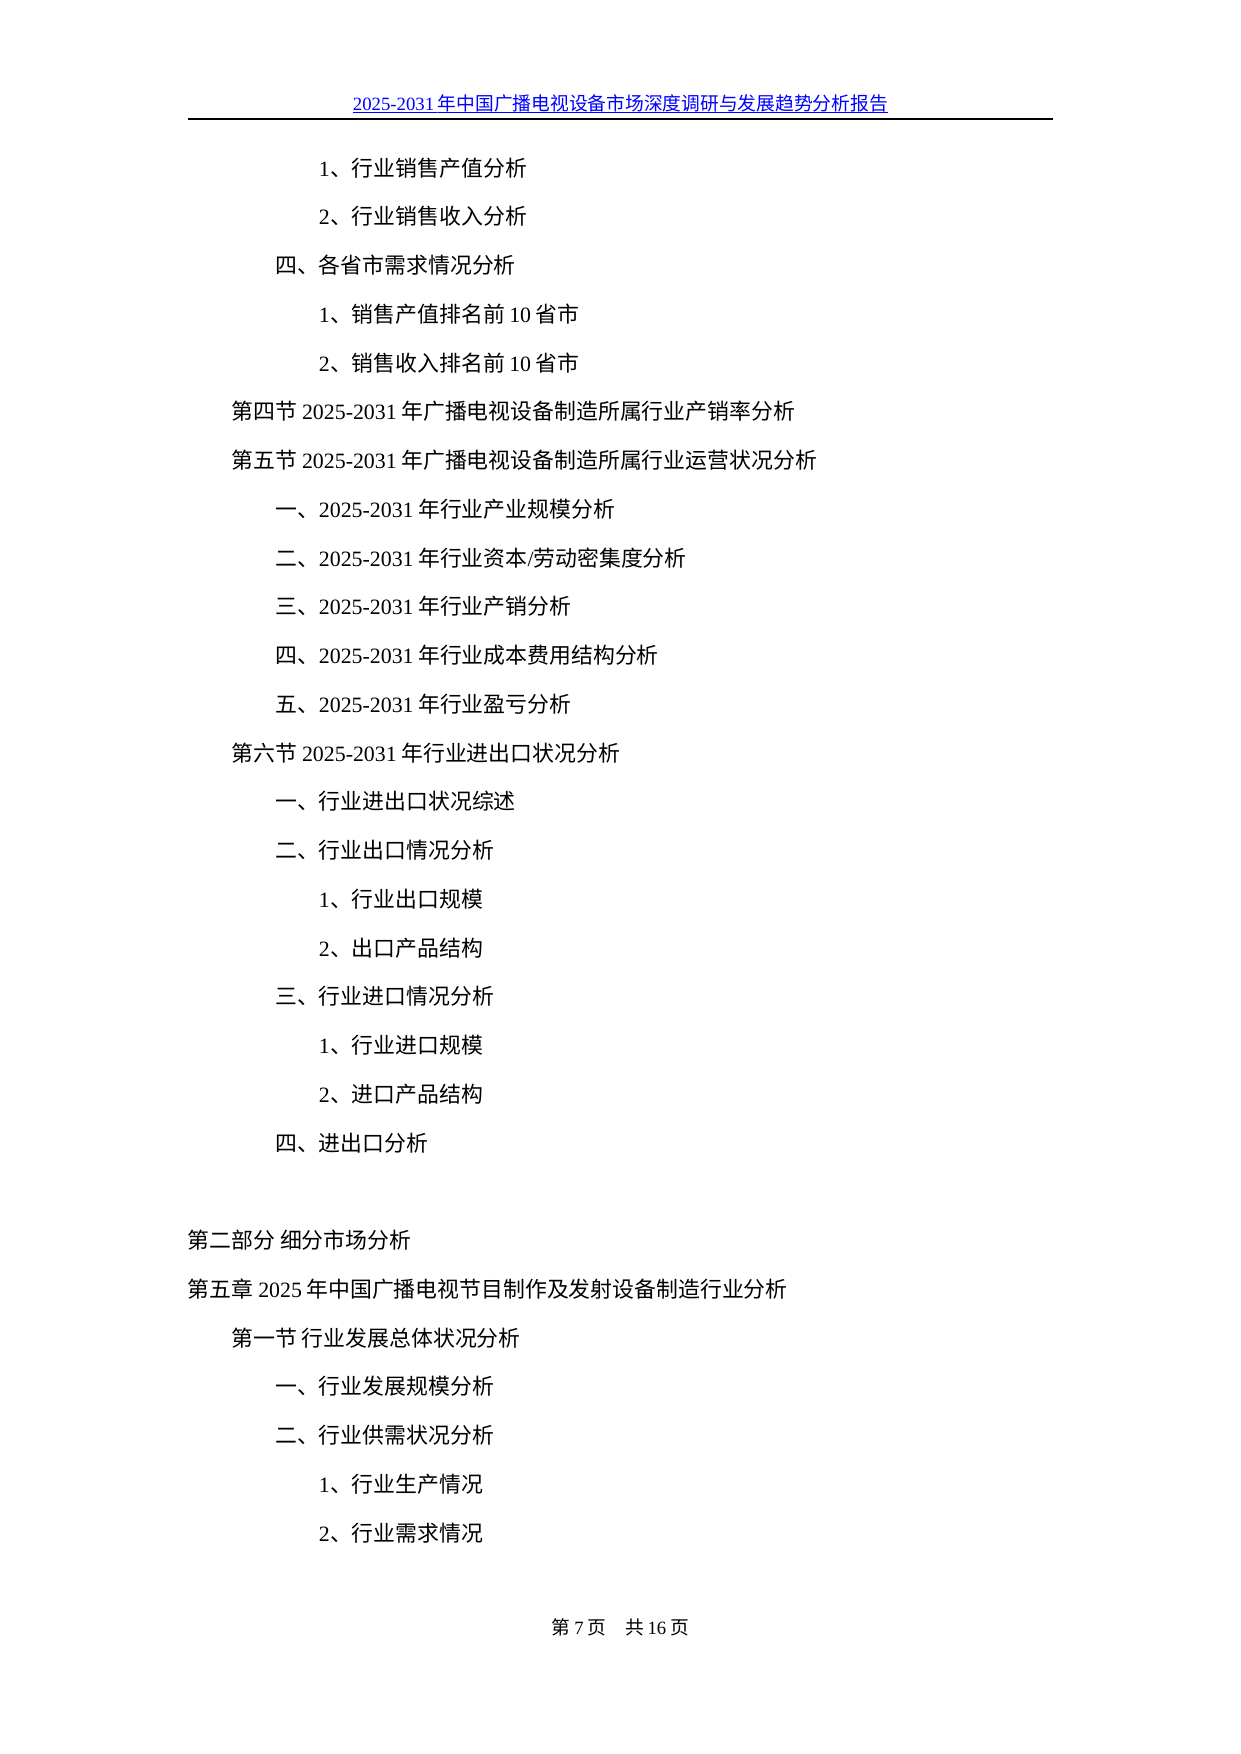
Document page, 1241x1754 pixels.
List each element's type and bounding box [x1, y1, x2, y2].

text [187, 150, 1053, 1548]
